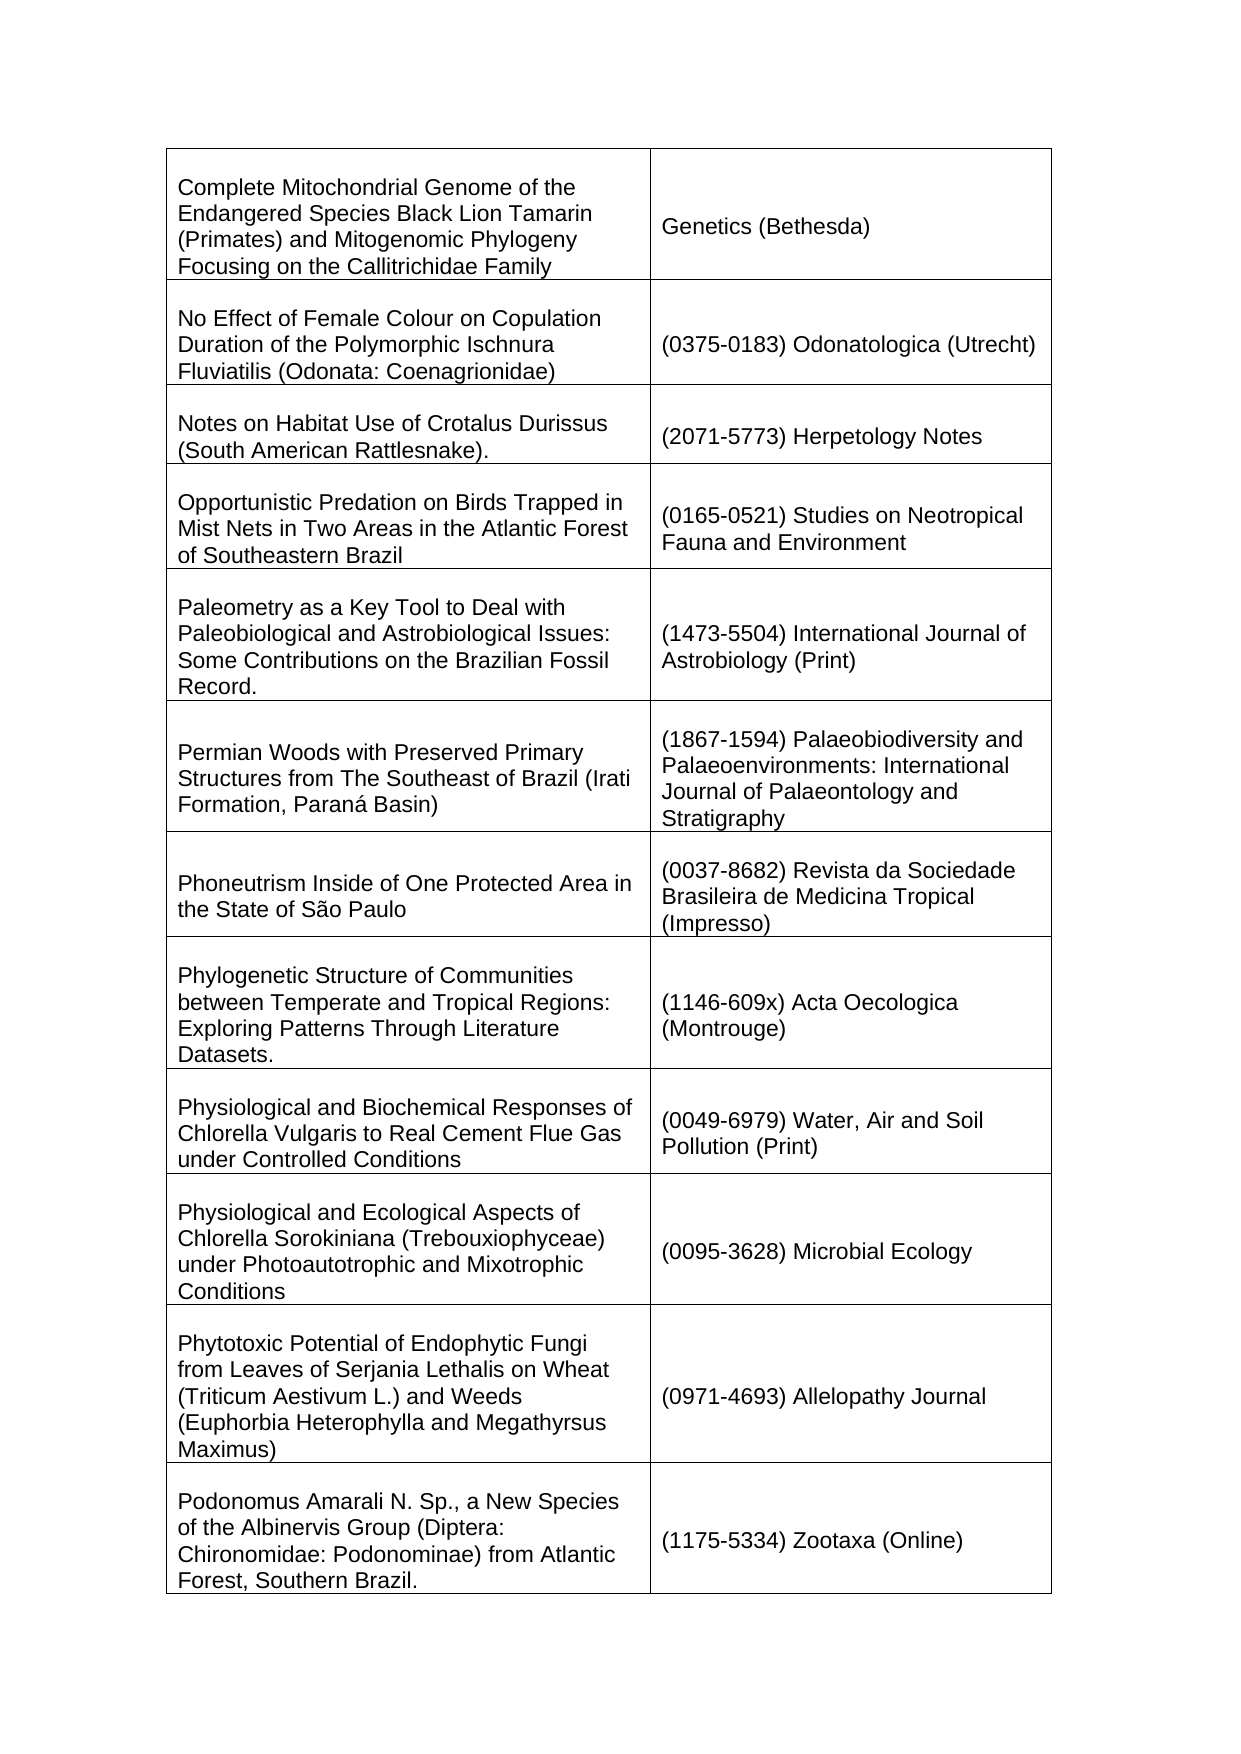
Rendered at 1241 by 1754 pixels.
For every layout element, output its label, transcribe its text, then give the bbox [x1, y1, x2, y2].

table_cell (2071-5773) Herpetology Notes [651, 385, 1051, 463]
table_cell (0375-0183) Odonatologica (Utrecht) [651, 280, 1051, 384]
table_cell Permian Woods with Preserved Primary Structures from The Southeast of Brazil (Irati Formation, Paraná Basin) [167, 701, 650, 831]
table_cell Podonomus Amarali N. Sp., a New Species of the Albinervis Group (Diptera: Chironomidae: Podonominae) from Atlantic Forest, Southern Brazil. [167, 1463, 650, 1593]
table_cell No Effect of Female Colour on Copulation Duration of the Polymorphic Ischnura Fluviatilis (Odonata: Coenagrionidae) [167, 280, 650, 384]
table_cell (0037-8682) Revista da Sociedade Brasileira de Medicina Tropical (Impresso) [651, 832, 1051, 936]
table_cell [651, 149, 1051, 279]
table_cell (1146-609x) Acta Oecologica (Montrouge) [651, 937, 1051, 1067]
table_cell (1867-1594) Palaeobiodiversity and Palaeoenvironments: International Journal of Palaeontology and Stratigraphy [651, 701, 1051, 831]
table_cell Phytotoxic Potential of Endophytic Fungi from Leaves of Serjania Lethalis on Wheat (Triticum Aestivum L.) and Weeds (Euphorbia Heterophylla and Megathyrsus Maximus) [167, 1305, 650, 1462]
table_cell (0095-3628) Microbial Ecology [651, 1174, 1051, 1304]
table_cell Phoneutrism Inside of One Protected Area in the State of São Paulo [167, 832, 650, 936]
table_cell (1473-5504) International Journal of Astrobiology (Print) [651, 569, 1051, 699]
table_cell (0971-4693) Allelopathy Journal [651, 1305, 1051, 1462]
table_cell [167, 149, 650, 279]
table_cell (0049-6979) Water, Air and Soil Pollution (Print) [651, 1069, 1051, 1173]
table_cell Physiological and Ecological Aspects of Chlorella Sorokiniana (Trebouxiophyceae) under Photoautotrophic and Mixotrophic Conditions [167, 1174, 650, 1304]
table_cell Physiological and Biochemical Responses of Chlorella Vulgaris to Real Cement Flue Gas under Controlled Conditions [167, 1069, 650, 1173]
table_cell (1175-5334) Zootaxa (Online) [651, 1463, 1051, 1593]
table_cell Phylogenetic Structure of Communities between Temperate and Tropical Regions: Exploring Patterns Through Literature Datasets. [167, 937, 650, 1067]
table_cell (0165-0521) Studies on Neotropical Fauna and Environment [651, 464, 1051, 568]
table_cell Opportunistic Predation on Birds Trapped in Mist Nets in Two Areas in the Atlantic Forest of Southeastern Brazil [167, 464, 650, 568]
table_cell Notes on Habitat Use of Crotalus Durissus (South American Rattlesnake). [167, 385, 650, 463]
table_cell Paleometry as a Key Tool to Deal with Paleobiological and Astrobiological Issues: Some Contributions on the Brazilian Fossil Record. [167, 569, 650, 699]
